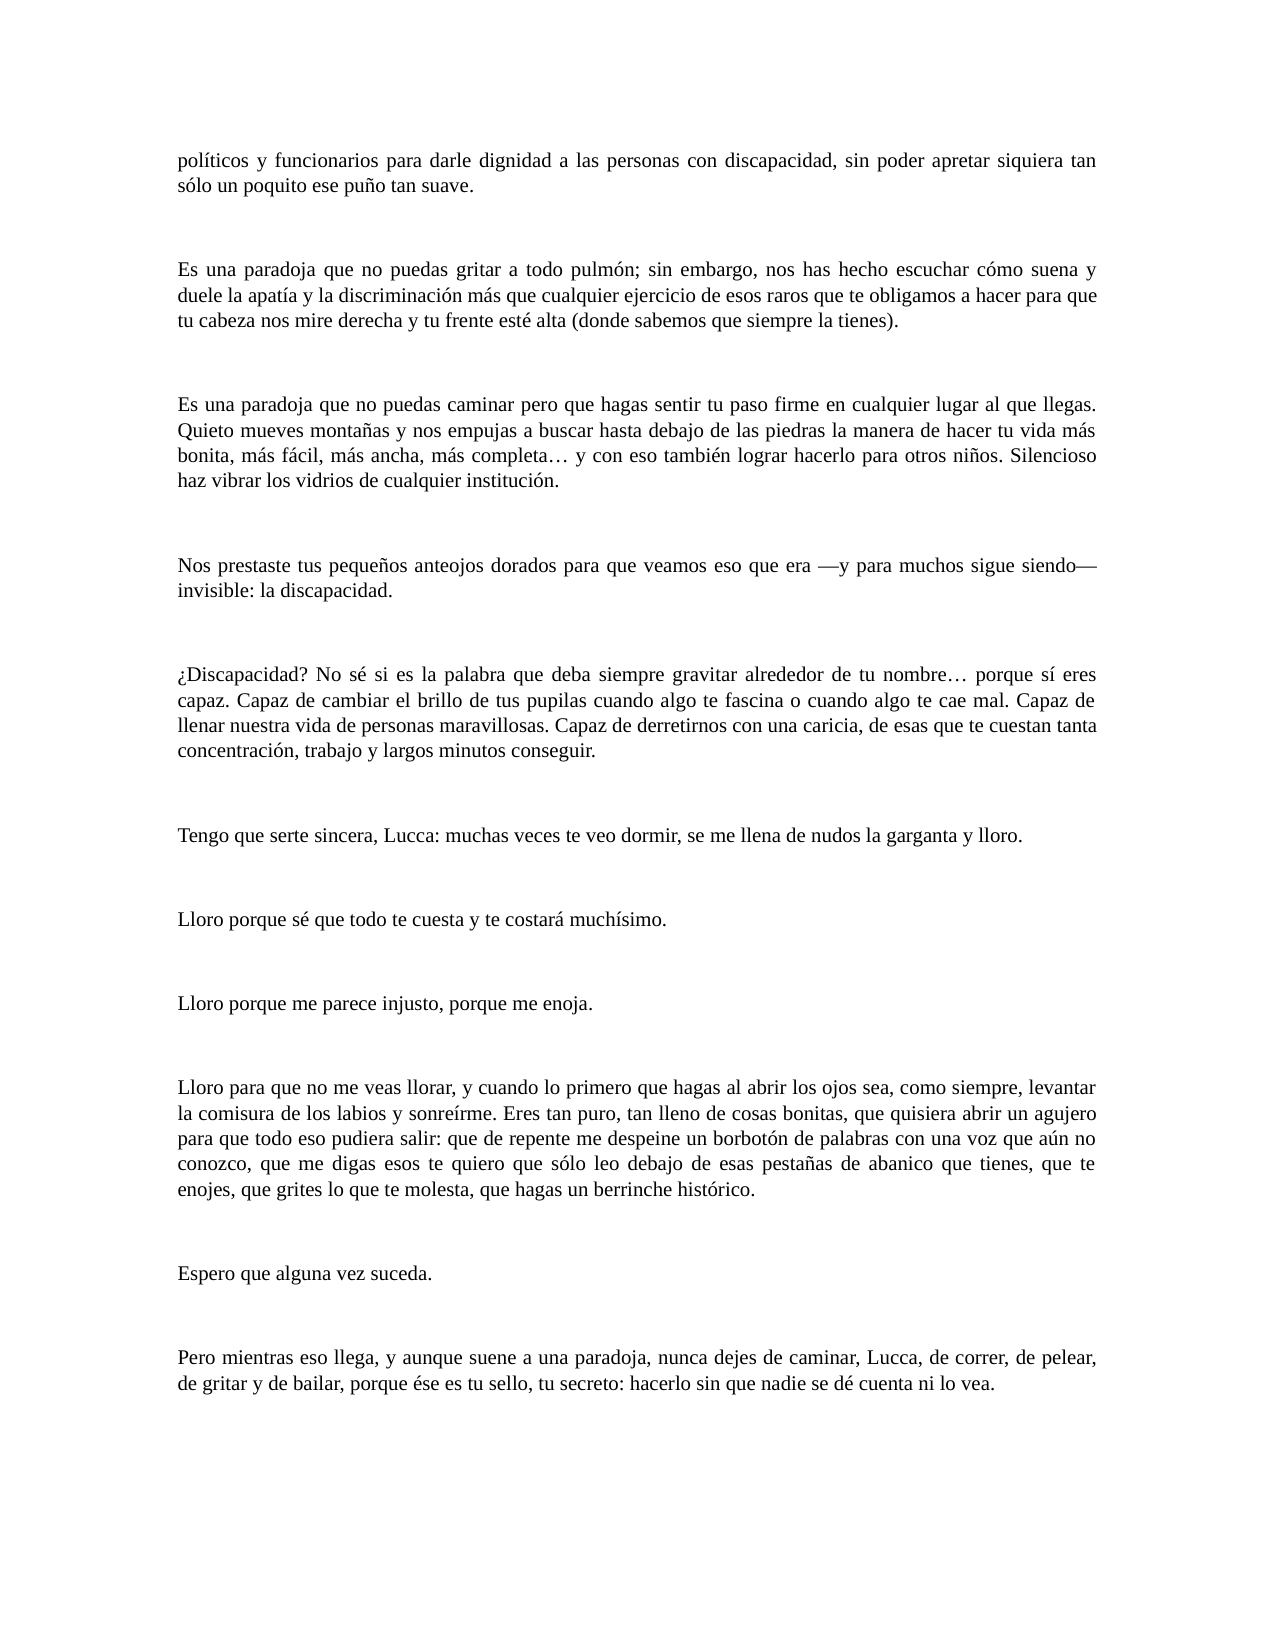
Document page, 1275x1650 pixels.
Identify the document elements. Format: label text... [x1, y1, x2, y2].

text Tengo que serte sincera, Lucca: muchas veces te veo dormir, se me llena de nudos la garganta y lloro. [177, 823, 1098, 847]
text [177, 148, 1098, 197]
text ¿Discapacidad? No sé si es la palabra que deba siempre gravitar alrededor de tu nombre… porque sí eres capaz. Capaz de cambiar el brillo de tus pupilas cuando algo te fascina o cuando algo te cae mal. Capaz de llenar nuestra vida de personas maravillosas. Capaz de derretirnos con una caricia, de esas que te cuestan tanta concentración, trabajo y largos minutos conseguir. [177, 662, 1098, 762]
text Es una paradoja que no puedas gritar a todo pulmón; sin embargo, nos has hecho escuchar cómo suena y duele la apatía y la discriminación más que cualquier ejercicio de esos raros que te obligamos a hacer para que tu cabeza nos mire derecha y tu frente esté alta (donde sabemos que siempre la tienes). [177, 257, 1098, 332]
text Espero que alguna vez suceda. [177, 1261, 1098, 1285]
text Pero mientras eso llega, y aunque suene a una paradoja, nunca dejes de caminar, Lucca, de correr, de pelear, de gritar y de bailar, porque ése es tu sello, tu secreto: hacerlo sin que nadie se dé cuenta ni lo vea. [177, 1345, 1098, 1394]
text Nos prestaste tus pequeños anteojos dorados para que veamos eso que era —y para muchos sigue siendo— invisible: la discapacidad. [177, 553, 1098, 602]
text Lloro para que no me veas llorar, y cuando lo primero que hagas al abrir los ojos sea, como siempre, levantar la comisura de los labios y sonreírme. Eres tan puro, tan lleno de cosas bonitas, que quisiera abrir un agujero para que todo eso pudiera salir: que de repente me despeine un borbotón de palabras con una voz que aún no conozco, que me digas esos te quiero que sólo leo debajo de esas pestañas de abanico que tienes, que te enojes, que grites lo que te molesta, que hagas un berrinche histórico. [177, 1075, 1098, 1201]
text Lloro porque me parece injusto, porque me enoja. [177, 991, 1098, 1015]
text Es una paradoja que no puedas caminar pero que hagas sentir tu paso firme en cualquier lugar al que llegas. Quieto mueves montañas y nos empujas a buscar hasta debajo de las piedras la manera de hacer tu vida más bonita, más fácil, más ancha, más completa… y con eso también lograr hacerlo para otros niños. Silencioso haz vibrar los vidrios de cualquier institución. [177, 392, 1098, 492]
text Lloro porque sé que todo te cuesta y te costará muchísimo. [177, 907, 1098, 931]
